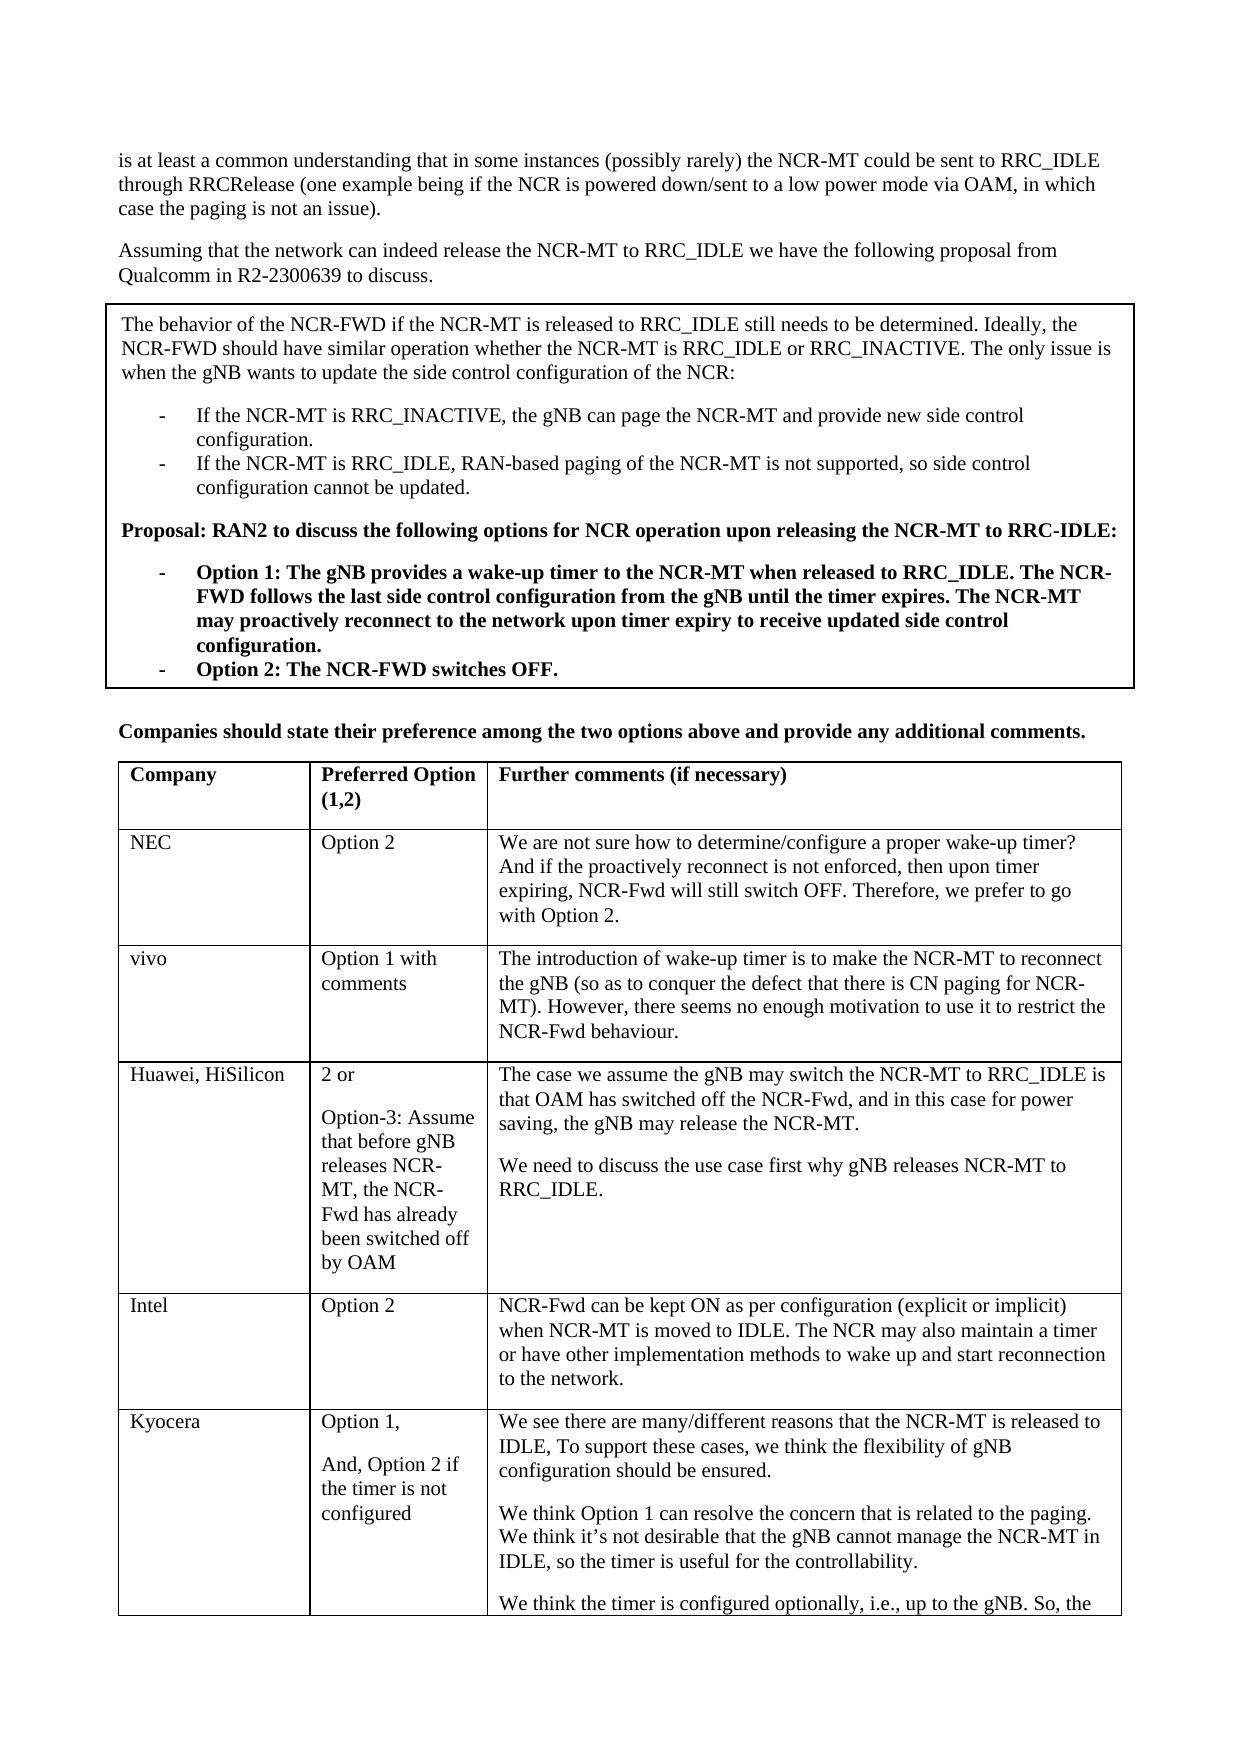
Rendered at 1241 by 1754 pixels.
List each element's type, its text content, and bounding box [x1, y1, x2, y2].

list Assuming that the network can indeed release the NCR-MT to RRC_IDLE we have the following proposal from Qualcomm in R2-2300639 to discuss. [118, 238, 1122, 287]
table_cell Option 2 [311, 1294, 487, 1408]
text Companies should state their preference among the two options above and provide any additional comments. [118, 689, 1122, 743]
table_cell The introduction of wake-up timer is to make the NCR-MT to reconnect the gNB (so as to conquer the defect that there is CN paging for NCR-MT). However, there seems no enough motivation to use it to restrict the NCR-Fwd behaviour. [488, 946, 1121, 1061]
table_cell Kyocera [119, 1410, 309, 1615]
table_header Further comments (if necessary) [488, 763, 1121, 829]
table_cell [488, 1410, 1121, 1615]
table_cell Option 2 [311, 830, 487, 945]
table_cell Option 1 with comments [311, 946, 487, 1061]
table_cell The case we assume the gNB may switch the NCR-MT to RRC_IDLE is that OAM has switched off the NCR-Fwd, and in this case for power saving, the gNB may release the NCR-MT. We need to discuss the use case first why gNB releases NCR-MT to RRC_IDLE. [488, 1063, 1121, 1292]
table_cell NEC [119, 830, 309, 945]
table_cell Huawei, HiSilicon [119, 1063, 309, 1292]
table_cell 2 or Option-3: Assume that before gNB releases NCR-MT, the NCR-Fwd has already been switched off by OAM [311, 1063, 487, 1292]
table_cell Intel [119, 1294, 309, 1408]
table_cell vivo [119, 946, 309, 1061]
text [118, 147, 1122, 220]
table_header Company [119, 763, 309, 829]
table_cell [311, 1410, 487, 1615]
table_cell NCR-Fwd can be kept ON as per configuration (explicit or implicit) when NCR-MT is moved to IDLE. The NCR may also maintain a timer or have other implementation methods to wake up and start reconnection to the network. [488, 1294, 1121, 1408]
table_header Preferred Option (1,2) [311, 763, 487, 829]
table_cell We are not sure how to determine/configure a proper wake-up timer? And if the proactively reconnect is not enforced, then upon timer expiring, NCR-Fwd will still switch OFF. Therefore, we prefer to go with Option 2. [488, 830, 1121, 945]
